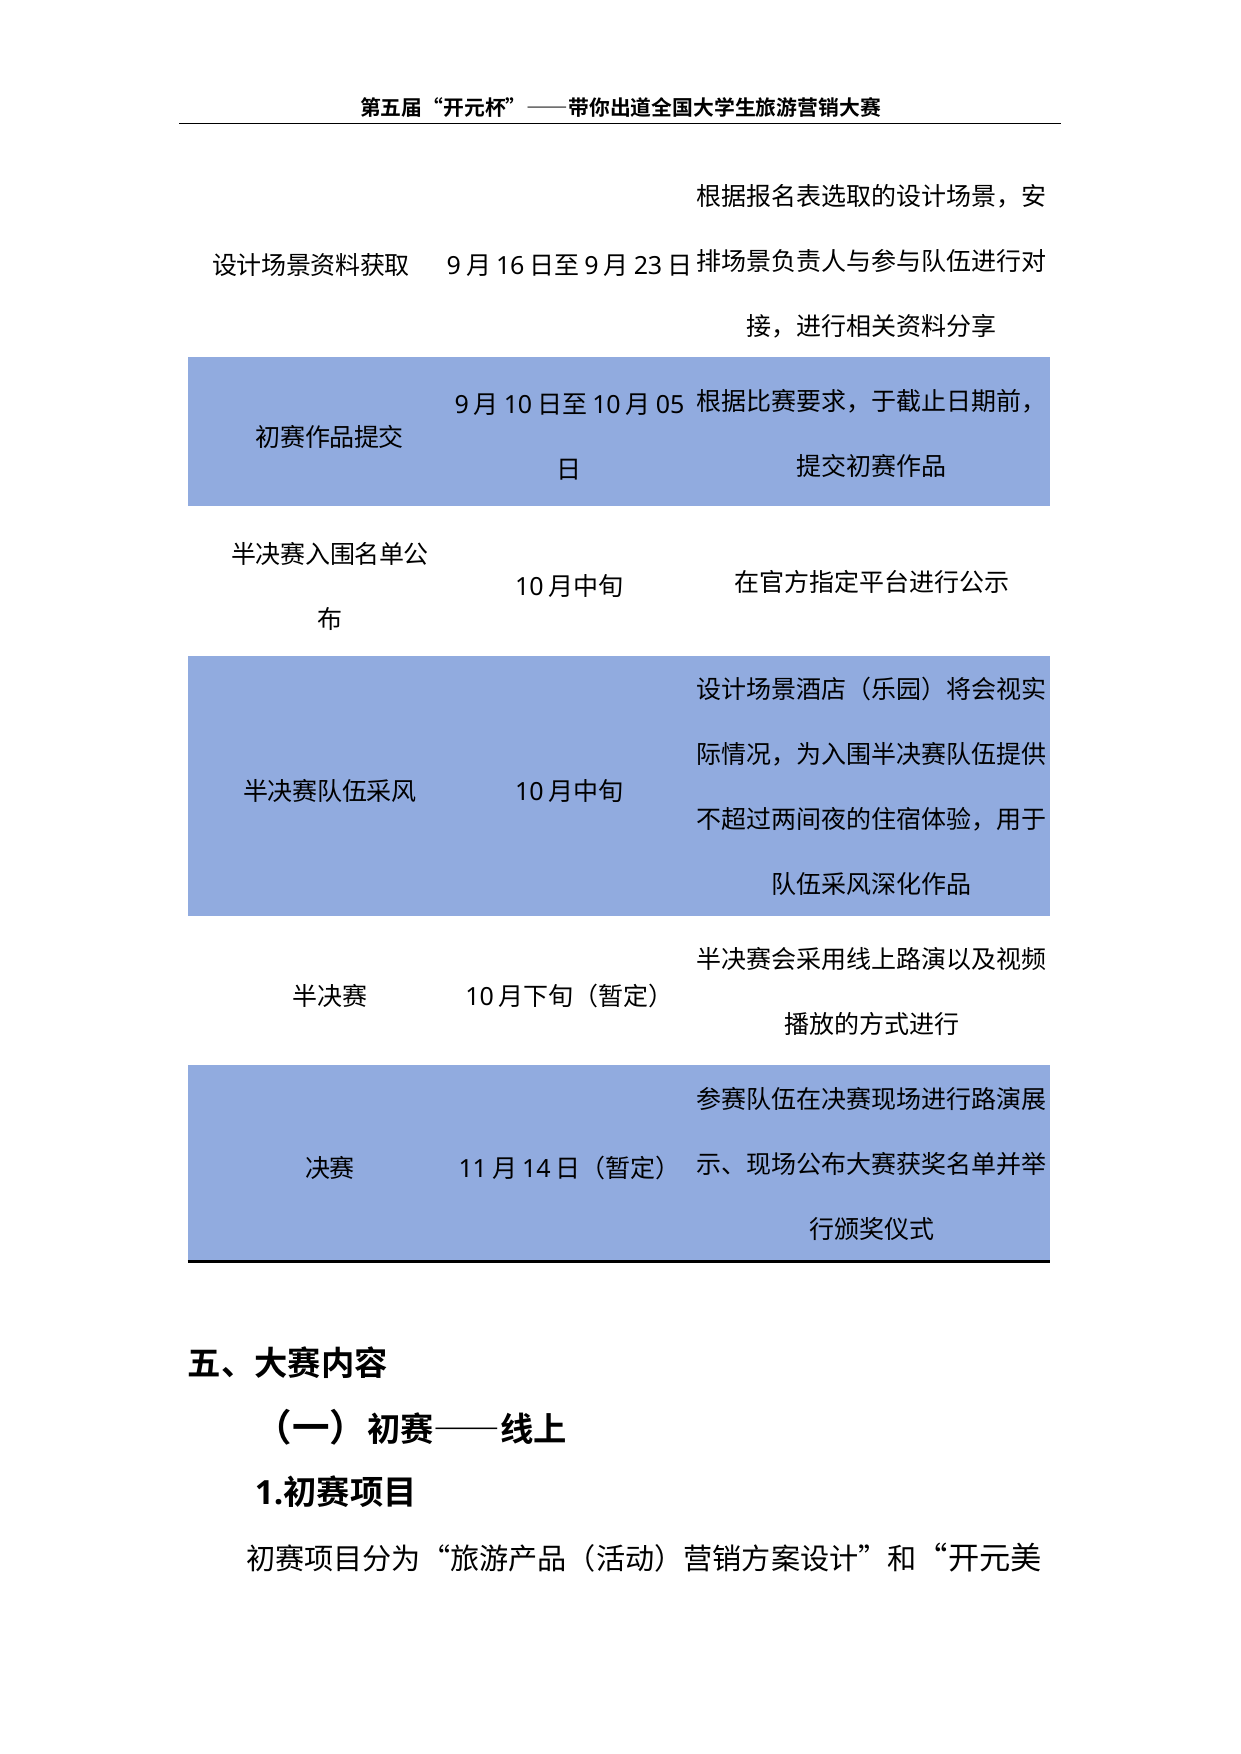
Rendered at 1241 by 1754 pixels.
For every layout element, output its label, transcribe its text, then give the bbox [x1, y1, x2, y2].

list 1.初赛项目 [187, 1458, 1053, 1523]
table_cell 10月中旬 [434, 506, 693, 656]
table_cell 10月下旬（暂定） [434, 916, 693, 1065]
table_cell 设计场景酒店（乐园）将会视实际情况，为入围半决赛队伍提供不超过两间夜的住宿体验，用于队伍采风深化作品 [693, 656, 1050, 916]
table_cell 参赛队伍在决赛现场进行路演展示、现场公布大赛获奖名单并举行颁奖仪式 [693, 1065, 1050, 1260]
table_cell 半决赛会采用线上路演以及视频播放的方式进行 [693, 916, 1050, 1065]
table_cell 初赛作品提交 [188, 357, 434, 506]
table_cell 设计场景资料获取 [188, 162, 434, 357]
table_cell 半决赛入围名单公布 [188, 506, 434, 656]
list 初赛——线上 [187, 1393, 1053, 1458]
table_cell 10月中旬 [434, 656, 693, 916]
table_cell 半决赛 [188, 916, 434, 1065]
table_cell 决赛 [188, 1065, 434, 1260]
table_cell 根据报名表选取的设计场景，安排场景负责人与参与队伍进行对接，进行相关资料分享 [693, 162, 1050, 357]
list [187, 1523, 1053, 1588]
table_cell 半决赛队伍采风 [188, 656, 434, 916]
table_cell 11月14日（暂定） [434, 1065, 693, 1260]
table_cell 9月16日至9月23日 [434, 162, 693, 357]
list 大赛内容 [187, 1328, 1053, 1393]
table_cell 9月10日至10月05日 [434, 357, 693, 506]
table_cell 在官方指定平台进行公示 [693, 506, 1050, 656]
table_cell 根据比赛要求，于截止日期前，提交初赛作品 [693, 357, 1050, 506]
